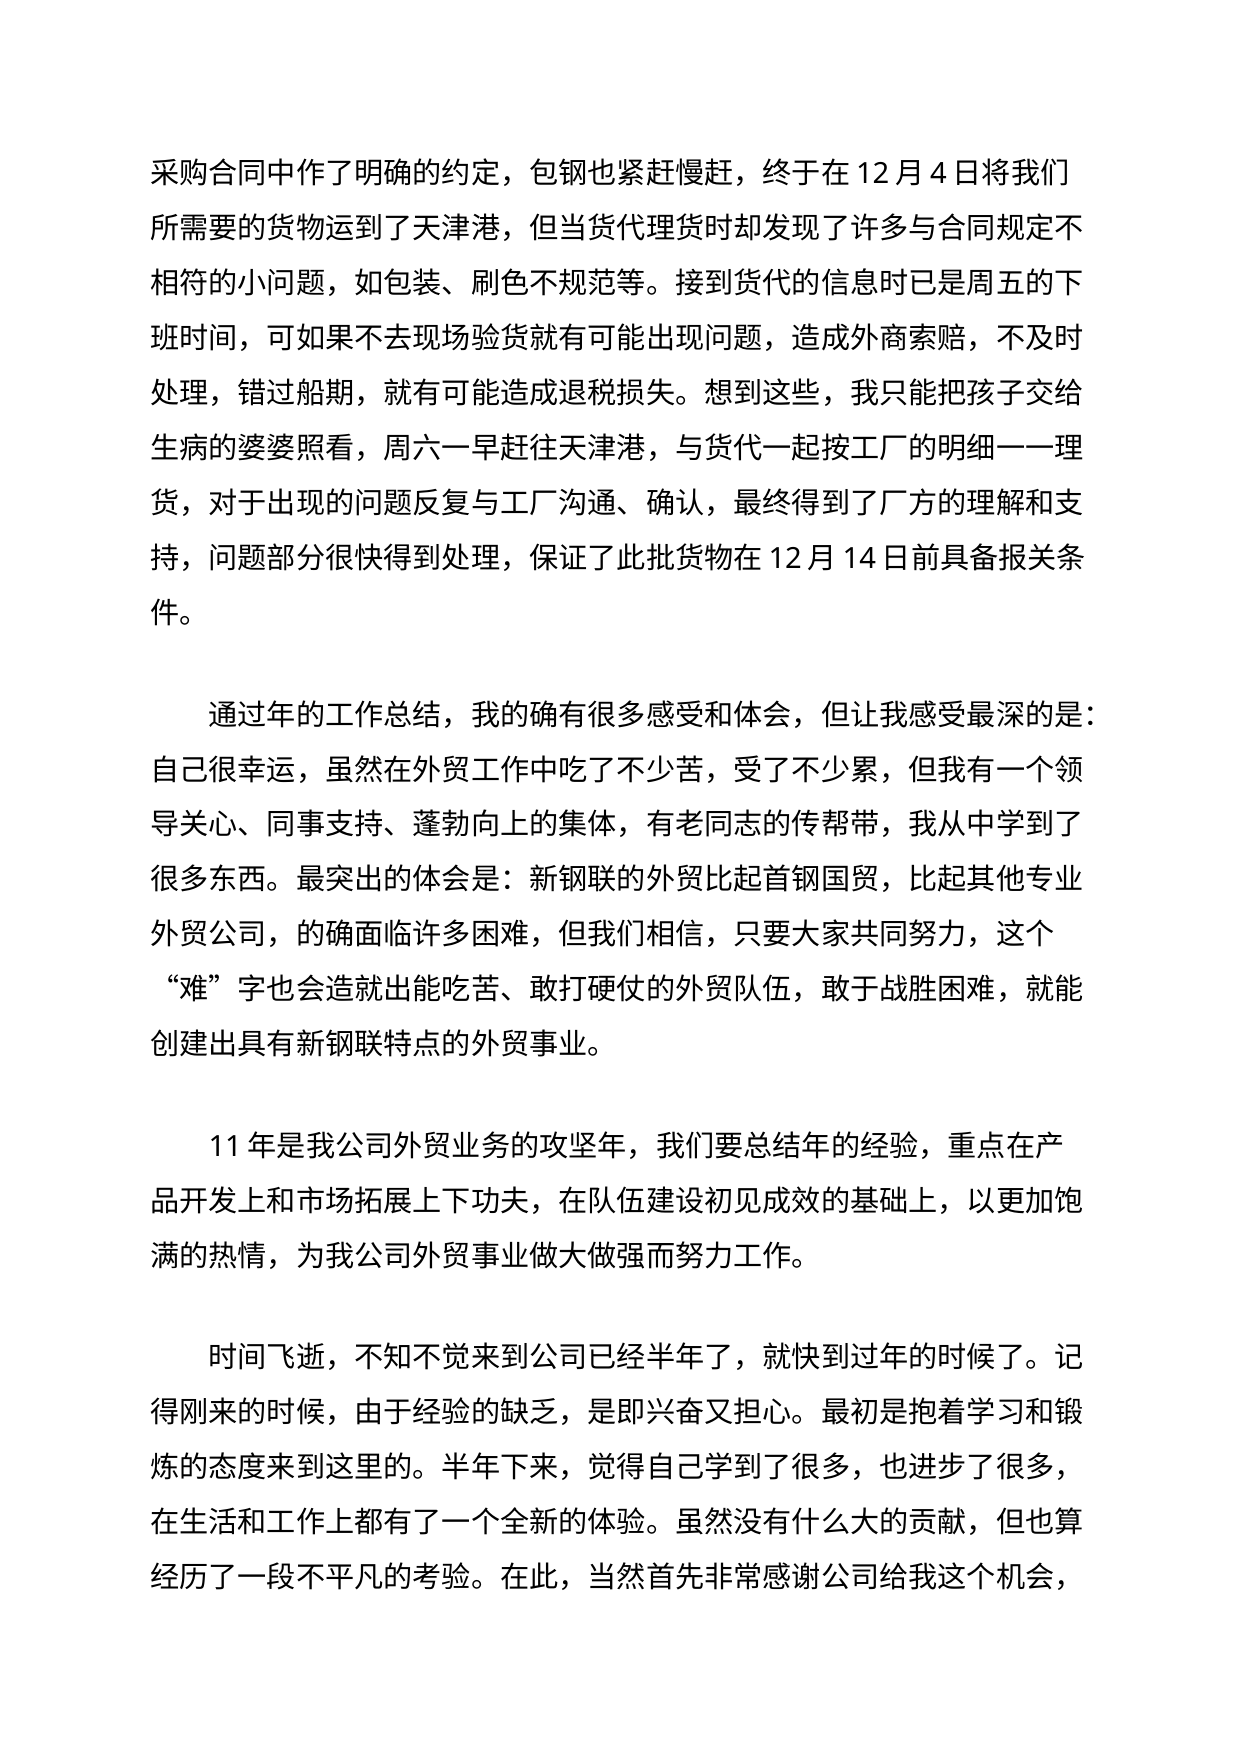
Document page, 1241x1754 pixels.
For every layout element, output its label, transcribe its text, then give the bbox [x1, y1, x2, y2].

text 通过年的工作总结，我的确有很多感受和体会，但让我感受最深的是：自己很幸运，虽然在外贸工作中吃了不少苦，受了不少累，但我有一个领导关心、同事支持、蓬勃向上的集体，有老同志的传帮带，我从中学到了很多东西。最突出的体会是：新钢联的外贸比起首钢国贸，比起其他专业外贸公司，的确面临许多困难，但我们相信，只要大家共同努力，这个“难”字也会造就出能吃苦、敢打硬仗的外贸队伍，敢于战胜困难，就能创建出具有新钢联特点的外贸事业。 [150, 691, 1090, 1063]
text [150, 150, 1090, 632]
text 11年是我公司外贸业务的攻坚年，我们要总结年的经验，重点在产品开发上和市场拓展上下功夫，在队伍建设初见成效的基础上，以更加饱满的热情，为我公司外贸事业做大做强而努力工作。 [150, 1122, 1090, 1274]
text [150, 1334, 1090, 1596]
